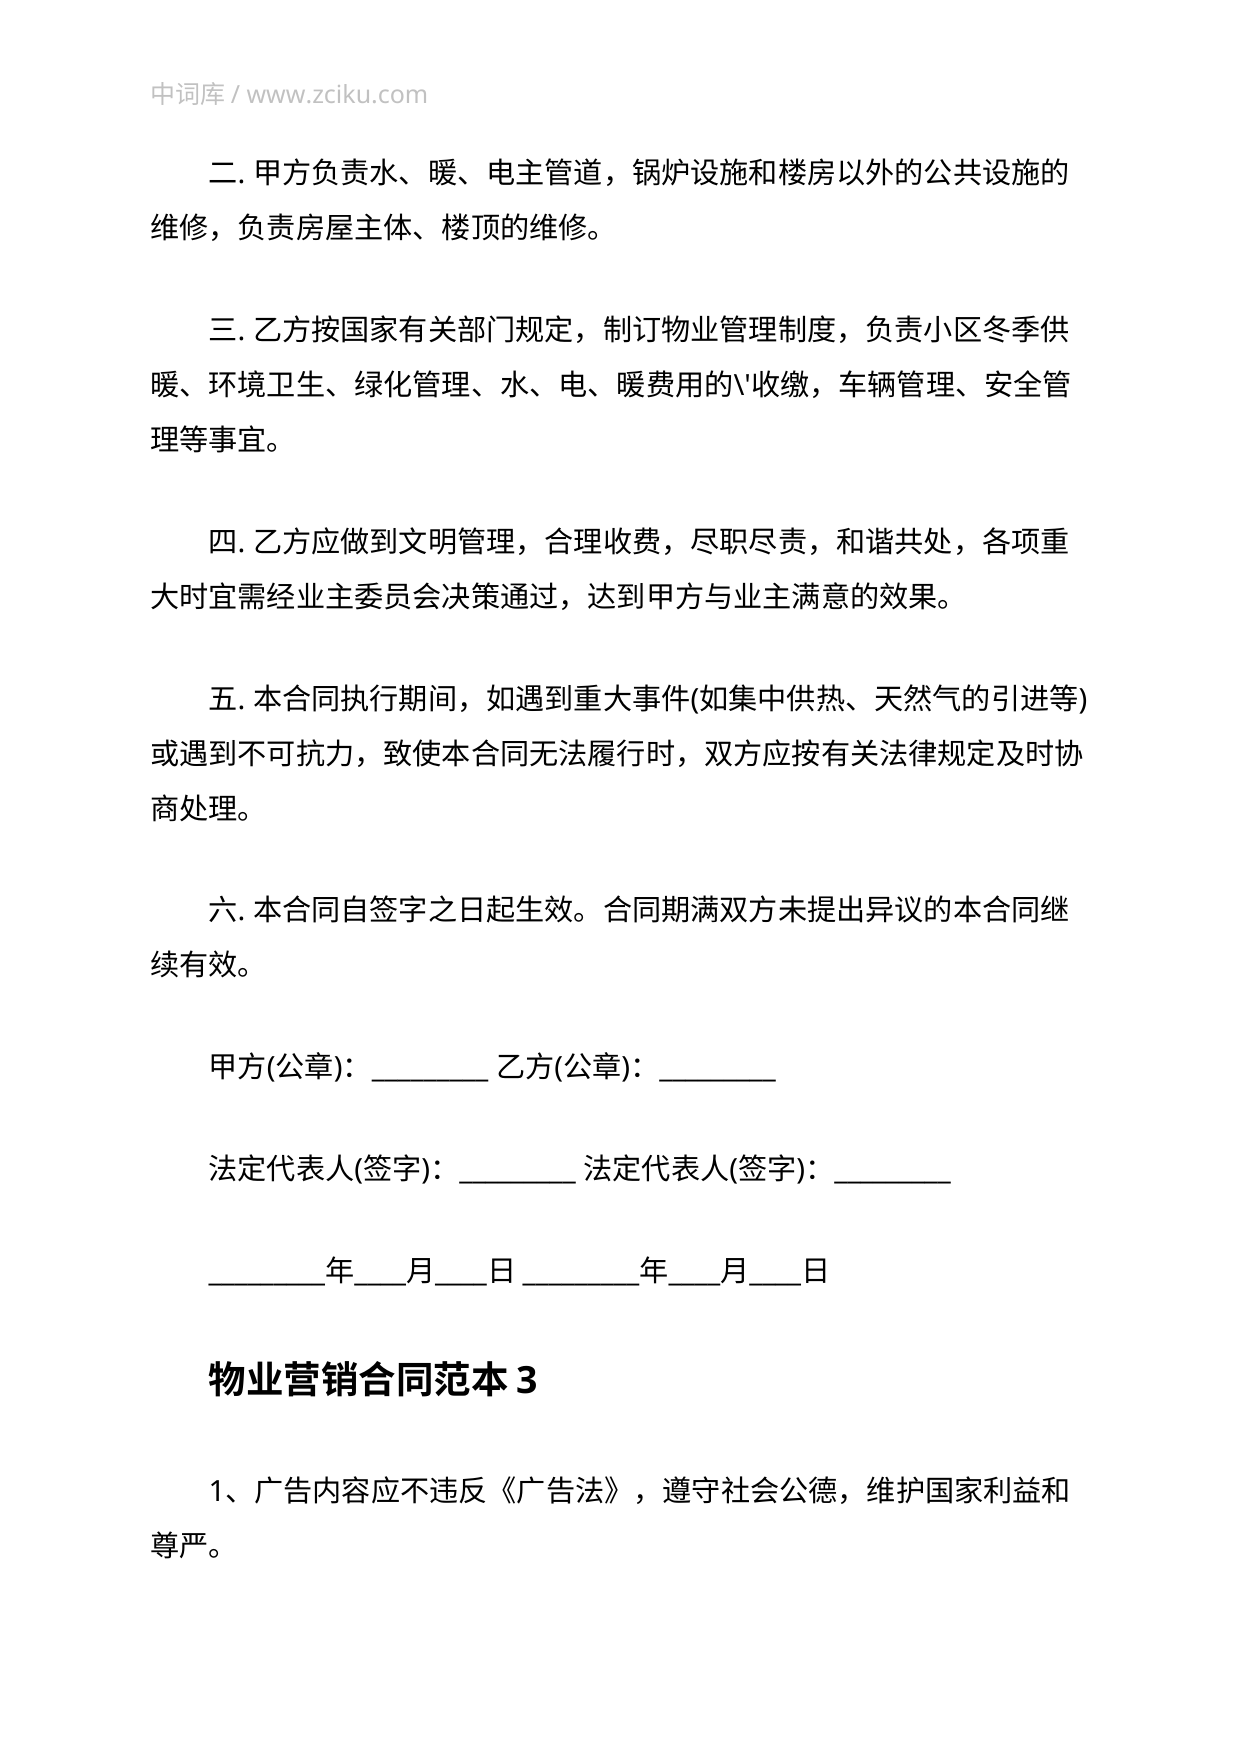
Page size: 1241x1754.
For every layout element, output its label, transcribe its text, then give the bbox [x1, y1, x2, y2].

text 六. 本合同自签字之日起生效。合同期满双方未提出异议的本合同继续有效。 [150, 887, 1090, 984]
text 三. 乙方按国家有关部门规定，制订物业管理制度，负责小区冬季供暖、环境卫生、绿化管理、水、电、暖费用的\'收缴，车辆管理、安全管理等事宜。 [150, 307, 1090, 459]
text 物业营销合同范本3 [150, 1350, 1090, 1404]
text 五. 本合同执行期间，如遇到重大事件(如集中供热、天然气的引进等)或遇到不可抗力，致使本合同无法履行时，双方应按有关法律规定及时协商处理。 [150, 675, 1090, 827]
text _________年____月____日 _________年____月____日 [150, 1248, 1090, 1290]
text 二. 甲方负责水、暖、电主管道，锅炉设施和楼房以外的公共设施的维修，负责房屋主体、楼顶的维修。 [150, 150, 1090, 247]
text 1、广告内容应不违反《广告法》，遵守社会公德，维护国家利益和尊严。 [150, 1467, 1090, 1564]
text 法定代表人(签字)：_________ 法定代表人(签字)：_________ [150, 1146, 1090, 1188]
text 四. 乙方应做到文明管理，合理收费，尽职尽责，和谐共处，各项重大时宜需经业主委员会决策通过，达到甲方与业主满意的效果。 [150, 518, 1090, 616]
text 甲方(公章)：_________ 乙方(公章)：_________ [150, 1044, 1090, 1086]
